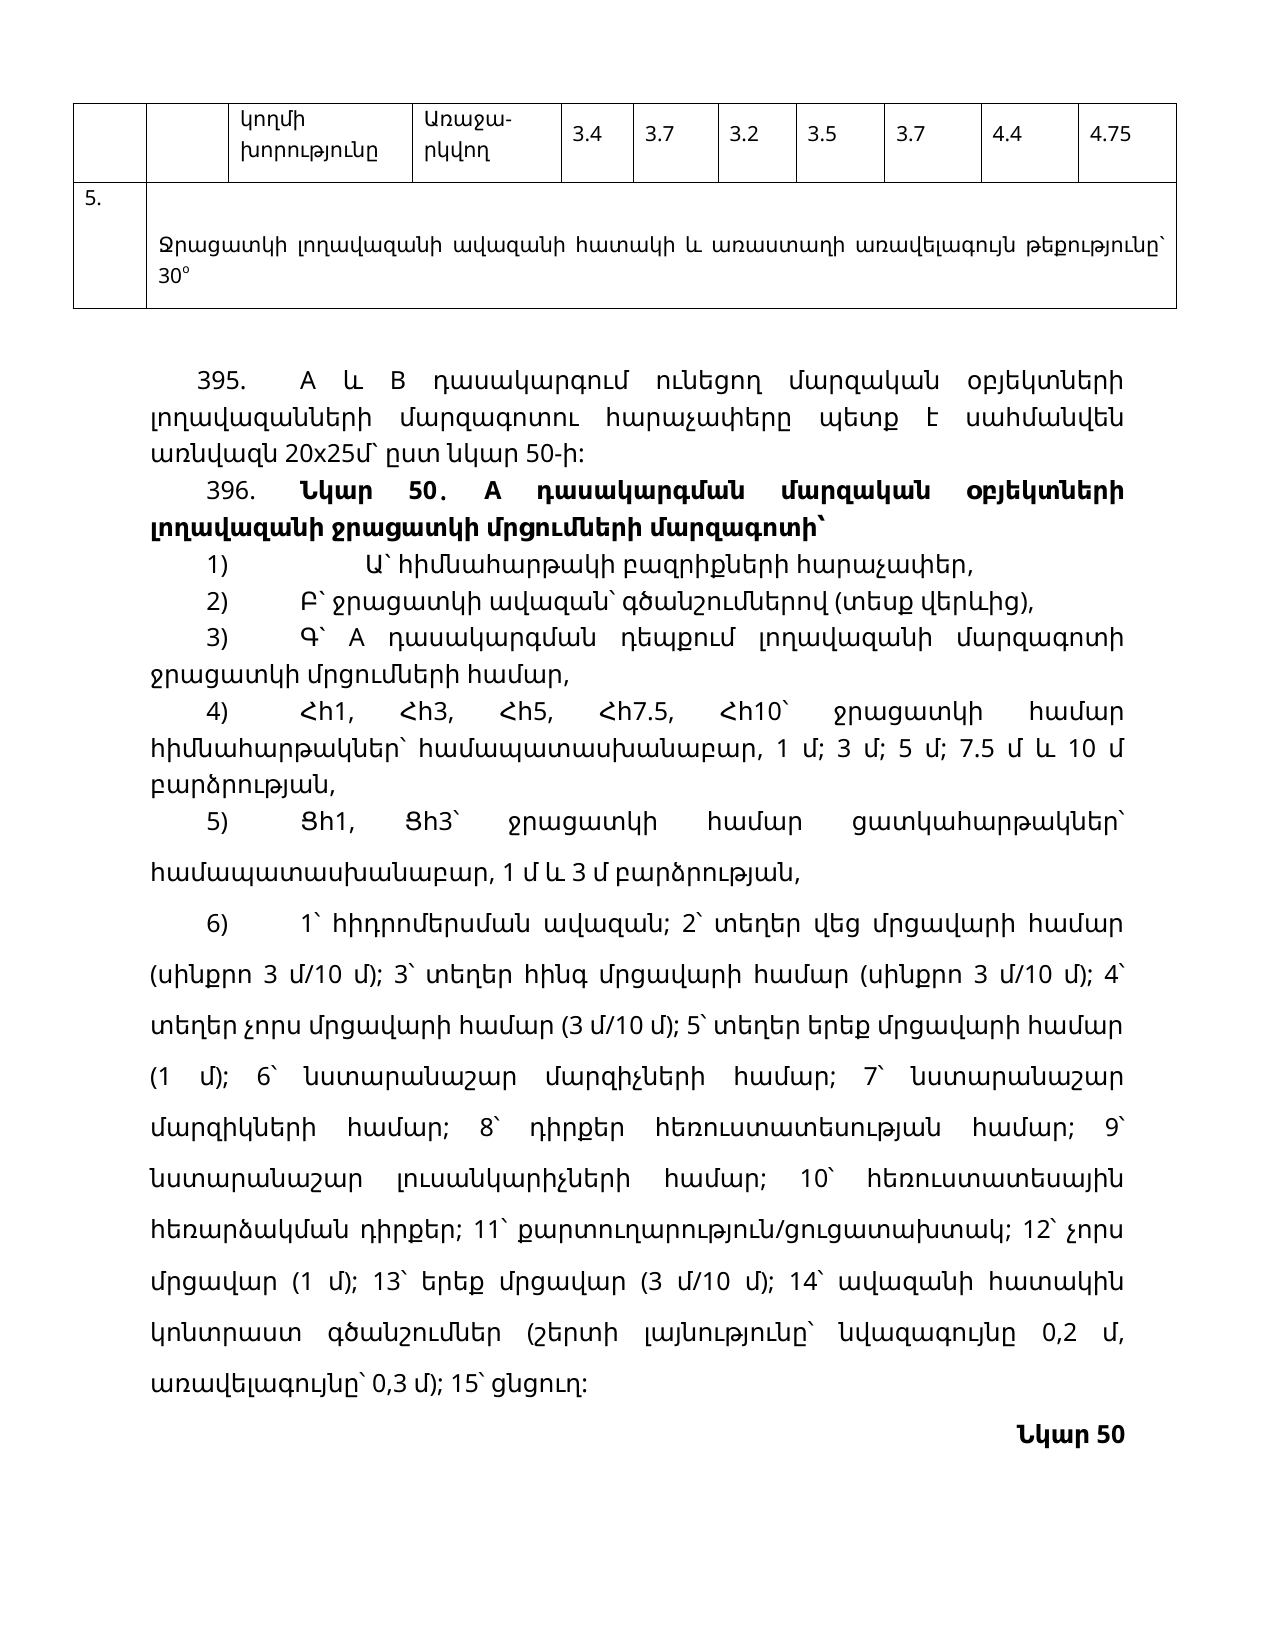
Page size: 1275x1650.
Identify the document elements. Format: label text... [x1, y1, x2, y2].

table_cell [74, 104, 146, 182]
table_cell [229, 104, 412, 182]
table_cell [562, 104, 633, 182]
list Նկար 50 [206, 1416, 1125, 1450]
list Հհ1, Հհ3, Հհ5, Հհ7.5, Հհ10՝ ջրացատկի համար հիմնահարթակներ՝ համապատասխանաբար, 1 մ; 3 մ; 5 մ; 7.5 մ և 10 մ բարձրության, [150, 693, 1125, 801]
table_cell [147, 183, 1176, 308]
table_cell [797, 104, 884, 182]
list Գ` A դասակարգման դեպքում լողավազանի մարզագոտի ջրացատկի մրցումների համար, [150, 620, 1125, 691]
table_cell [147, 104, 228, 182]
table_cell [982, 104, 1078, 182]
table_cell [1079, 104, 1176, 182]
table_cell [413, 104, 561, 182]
list Նկար 50․ A դասակարգման մարզական օբյեկտների լողավազանի ջրացատկի մրցումների մարզագոտի՝ [150, 473, 1125, 544]
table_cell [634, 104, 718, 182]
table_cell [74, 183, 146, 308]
list Բ` ջրացատկի ավազան՝ գծանշումներով (տեսք վերևից), [150, 583, 1125, 617]
list Ցհ1, Ցհ3՝ ջրացատկի համար ցատկահարթակներ՝ համապատասխանաբար, 1 մ և 3 մ բարձրության, [150, 804, 1125, 889]
list A և B դասակարգում ունեցող մարզական օբյեկտների լողավազանների մարզագոտու հարաչափերը պետք է սահմանվեն առնվազն 20x25մ` ըստ նկար 50-ի: [150, 362, 1125, 470]
list 1՝ հիդրոմերսման ավազան; 2՝ տեղեր վեց մրցավարի համար (սինքրո 3 մ/10 մ); 3՝ տեղեր հինգ մրցավարի համար (սինքրո 3 մ/10 մ); 4՝ տեղեր չորս մրցավարի համար (3 մ/10 մ); 5՝ տեղեր երեք մրցավարի համար (1 մ); 6՝ նստարանաշար մարզիչների համար; 7՝ նստարանաշար մարզիկների համար; 8՝ դիրքեր հեռուստատեսության համար; 9՝ նստարանաշար լուսանկարիչների համար; 10՝ հեռուստատեսային հեռարձակման դիրքեր; 11՝ քարտուղարություն/ցուցատախտակ; 12՝ չորս մրցավար (1 մ); 13՝ երեք մրցավար (3 մ/10 մ); 14՝ ավազանի հատակին կոնտրաստ գծանշումներ (շերտի լայնությունը՝ նվազագույնը 0,2 մ, առավելագույնը՝ 0,3 մ); 15՝ ցնցուղ: [150, 906, 1125, 1399]
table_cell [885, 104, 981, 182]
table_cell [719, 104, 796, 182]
list Ա` հիմնահարթակի բազրիքների հարաչափեր, [150, 546, 1125, 580]
